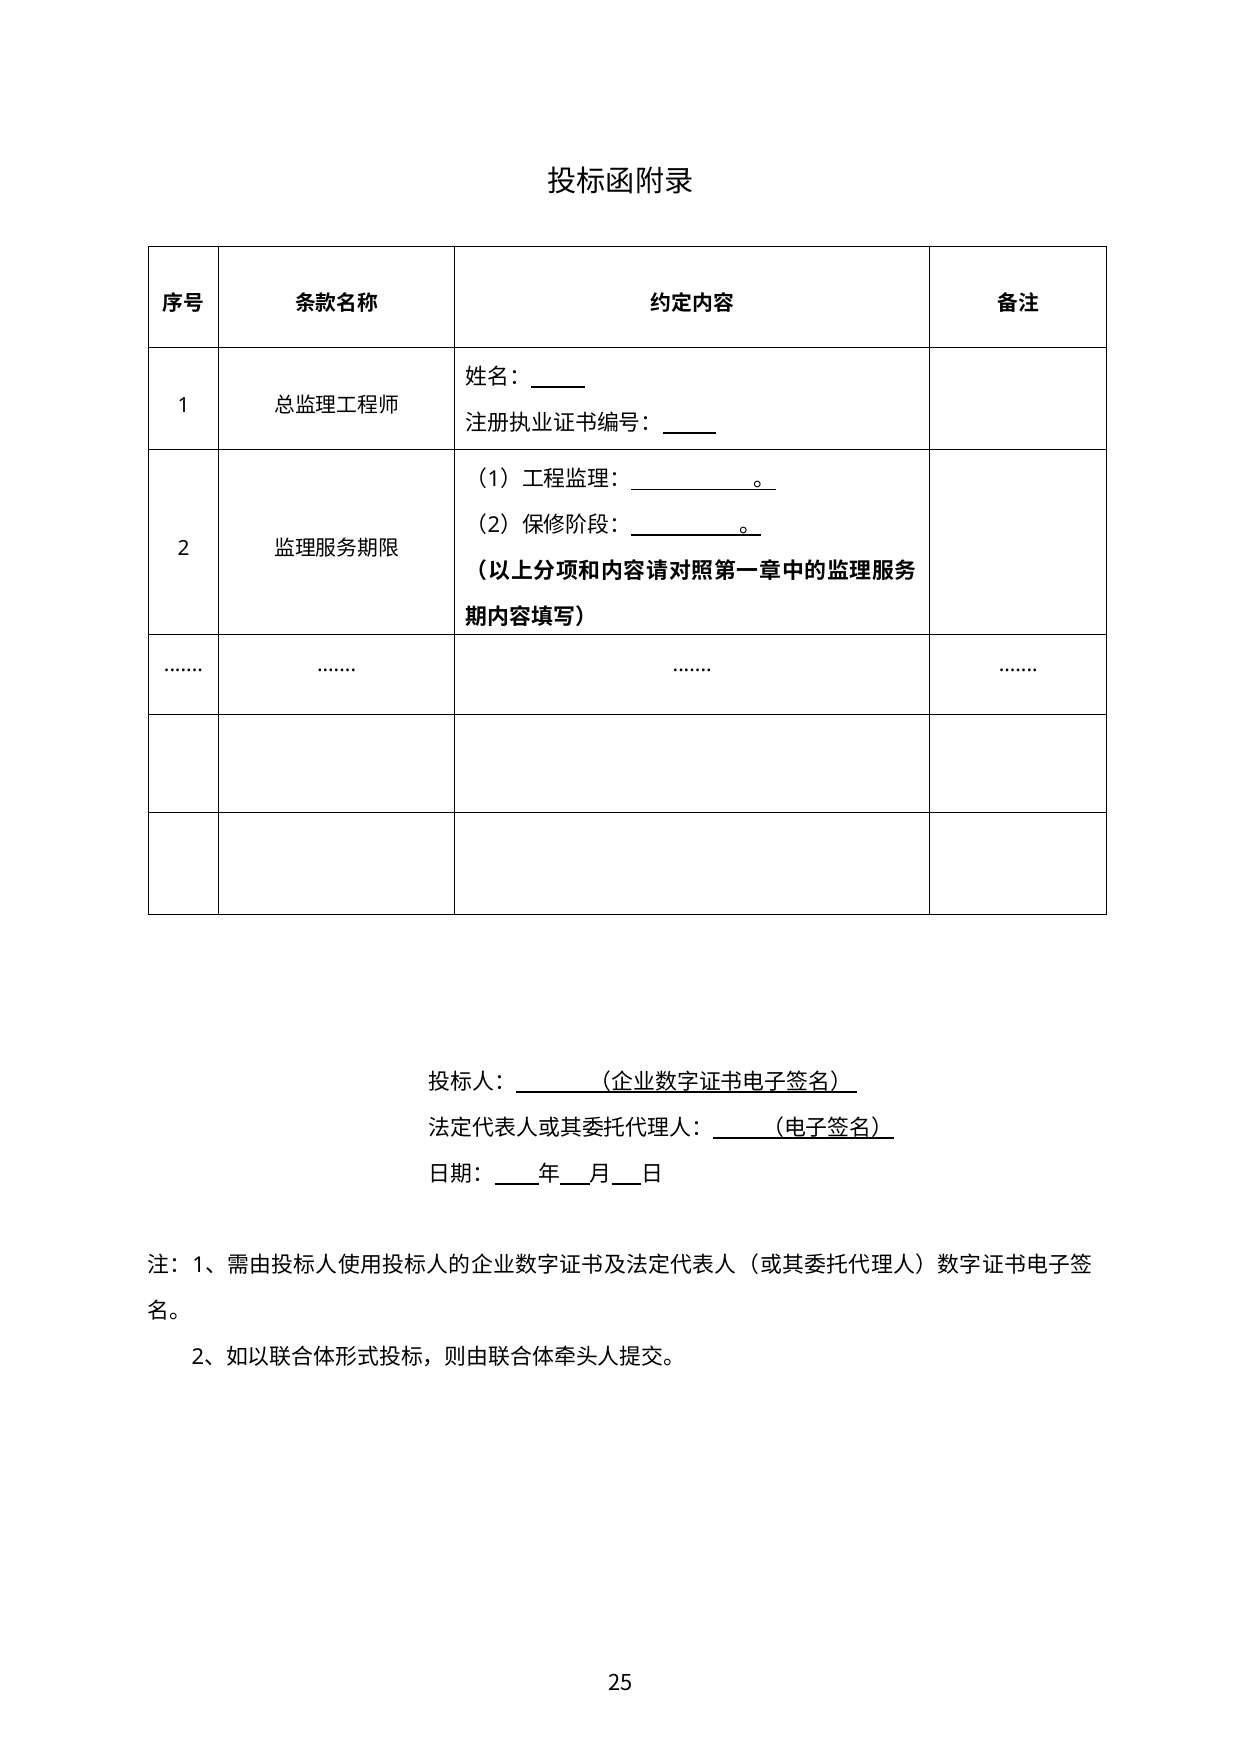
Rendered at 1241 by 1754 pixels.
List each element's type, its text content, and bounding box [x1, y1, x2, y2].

text 投标人： （企业数字证书电子签名） [148, 1053, 1093, 1099]
table_header 序号 [149, 247, 218, 347]
table_cell ....... [455, 635, 929, 714]
table_cell [455, 813, 929, 914]
table_cell [149, 813, 218, 914]
table_cell 2 [149, 450, 218, 633]
table_cell [930, 450, 1106, 633]
table_cell 姓名： 注册执业证书编号： [455, 348, 929, 449]
text 注：1、需由投标人使用投标人的企业数字证书及法定代表人（或其委托代理人）数字证书电子签名。 [148, 1236, 1093, 1328]
table_cell [930, 348, 1106, 449]
table_cell [930, 715, 1106, 812]
table_cell 监理服务期限 [219, 450, 454, 633]
table_cell ....... [930, 635, 1106, 714]
table_cell [930, 813, 1106, 914]
text 法定代表人或其委托代理人： （电子签名） [148, 1099, 1093, 1144]
text 2、如以联合体形式投标，则由联合体牵头人提交。 [148, 1328, 1093, 1374]
table_cell 1 [149, 348, 218, 449]
text 投标函附录 [148, 158, 1093, 200]
table_header 条款名称 [219, 247, 454, 347]
table_cell [219, 813, 454, 914]
table_cell ....... [149, 635, 218, 714]
table_cell [149, 715, 218, 812]
text 日期： 年 月 日 [148, 1144, 1093, 1190]
table_header 约定内容 [455, 247, 929, 347]
table_cell 总监理工程师 [219, 348, 454, 449]
table_cell [455, 715, 929, 812]
table_cell ....... [219, 635, 454, 714]
table_cell （1）工程监理： 。 （2）保修阶段： 。 （以上分项和内容请对照第一章中的监理服务期内容填写） [455, 450, 929, 633]
table_header 备注 [930, 247, 1106, 347]
table_cell [219, 715, 454, 812]
